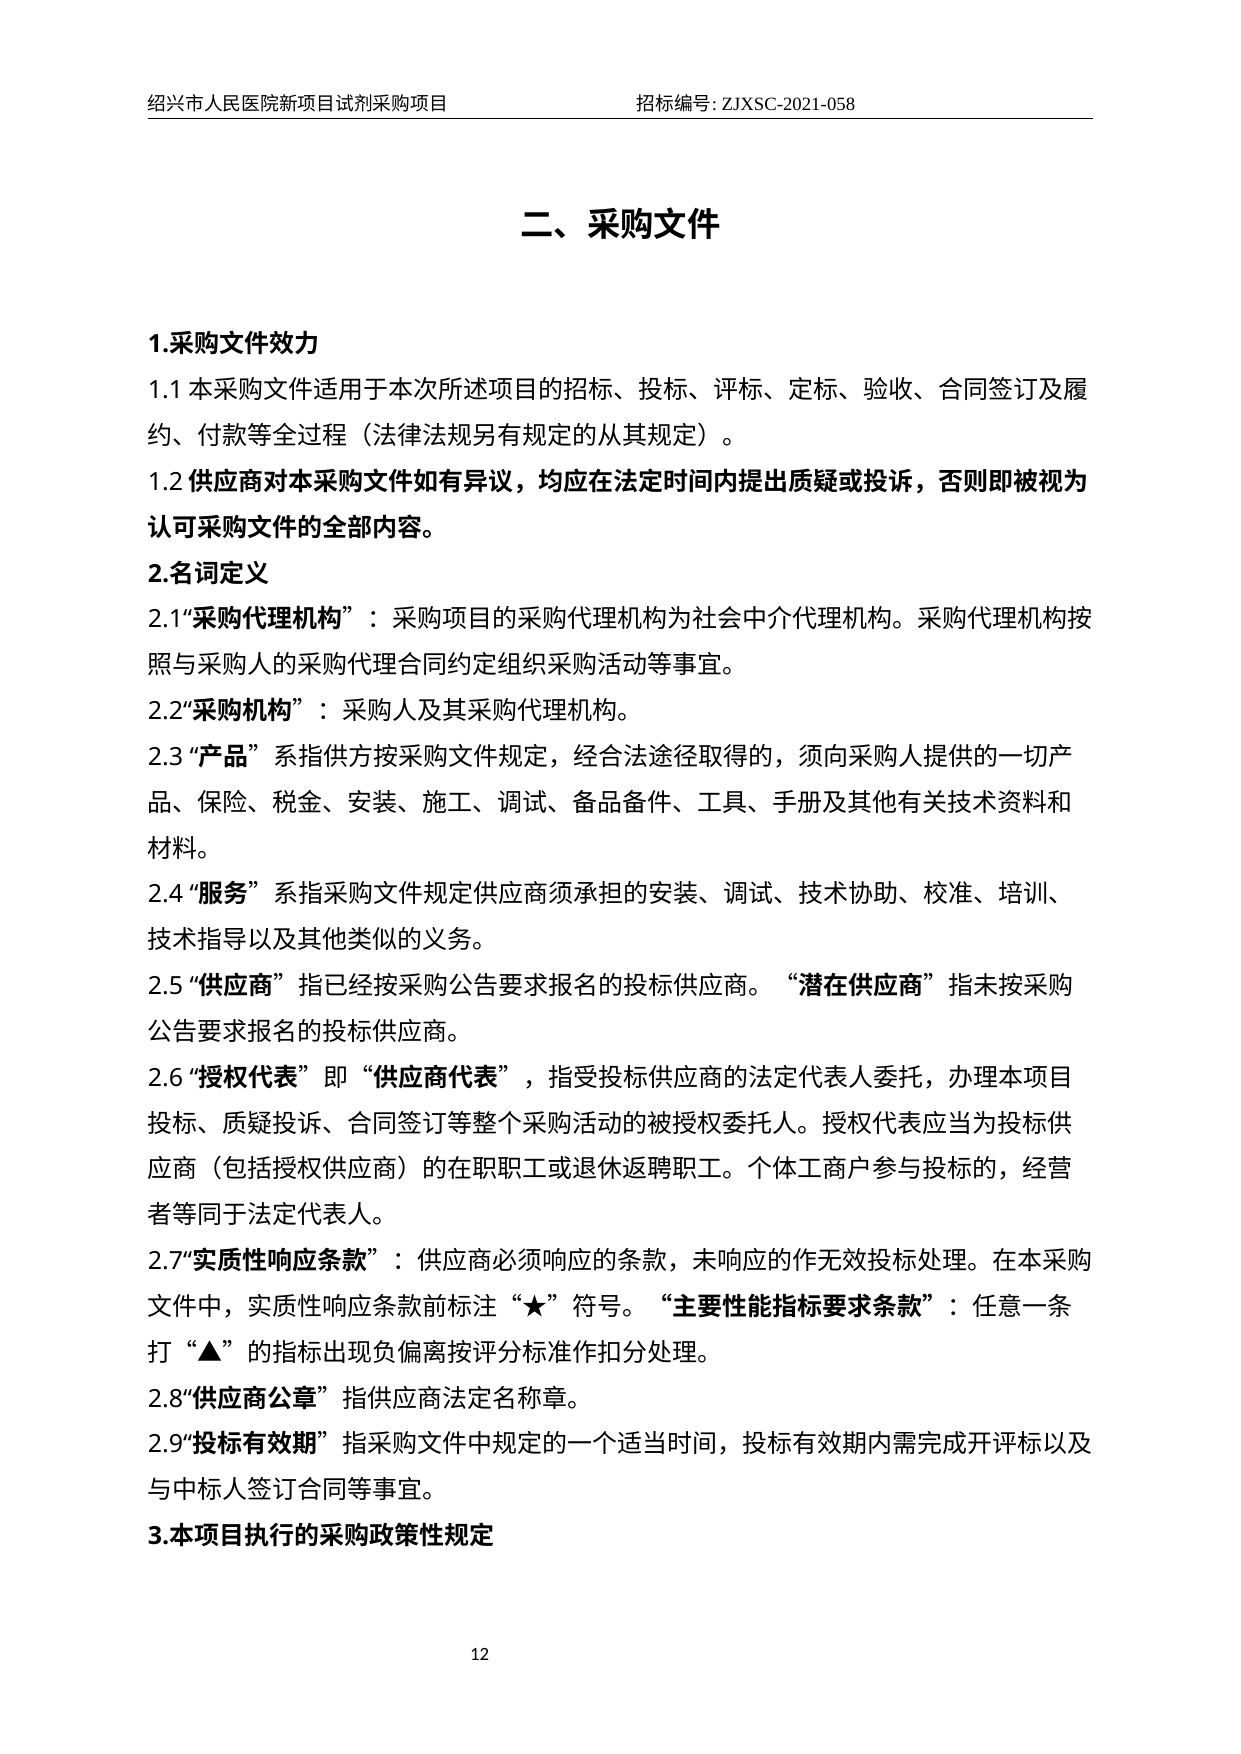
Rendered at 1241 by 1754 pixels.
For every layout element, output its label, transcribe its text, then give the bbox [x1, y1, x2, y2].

subtitle 二、采购文件 [148, 189, 1093, 254]
text 2.6 “授权代表”即“供应商代表”，指受投标供应商的法定代表人委托，办理本项目投标、质疑投诉、合同签订等整个采购活动的被授权委托人。授权代表应当为投标供应商（包括授权供应商）的在职职工或退休返聘职工。个体工商户参与投标的，经营者等同于法定代表人。 [148, 1049, 1093, 1233]
text 1.2供应商对本采购文件如有异议，均应在法定时间内提出质疑或投诉，否则即被视为认可采购文件的全部内容。 [148, 454, 1093, 545]
text 2.3 “产品”系指供方按采购文件规定，经合法途径取得的，须向采购人提供的一切产品、保险、税金、安装、施工、调试、备品备件、工具、手册及其他有关技术资料和材料。 [148, 729, 1093, 866]
text 2.9“投标有效期”指采购文件中规定的一个适当时间，投标有效期内需完成开评标以及与中标人签订合同等事宜。 [148, 1416, 1093, 1508]
text 1.采购文件效力 [148, 316, 1093, 362]
text 2.8“供应商公章”指供应商法定名称章。 [148, 1370, 1093, 1416]
text 1.1本采购文件适用于本次所述项目的招标、投标、评标、定标、验收、合同签订及履约、付款等全过程（法律法规另有规定的从其规定）。 [148, 362, 1093, 454]
text 2.名词定义 [148, 545, 1093, 591]
text 2.4 “服务”系指采购文件规定供应商须承担的安装、调试、技术协助、校准、培训、技术指导以及其他类似的义务。 [148, 866, 1093, 958]
text 2.1“采购代理机构”：采购项目的采购代理机构为社会中介代理机构。采购代理机构按照与采购人的采购代理合同约定组织采购活动等事宜。 [148, 591, 1093, 683]
text 2.5 “供应商”指已经按采购公告要求报名的投标供应商。“潜在供应商”指未按采购公告要求报名的投标供应商。 [148, 958, 1093, 1049]
text 2.2“采购机构”：采购人及其采购代理机构。 [148, 683, 1093, 729]
text 3.本项目执行的采购政策性规定 [148, 1508, 1093, 1554]
text 2.7“实质性响应条款”：供应商必须响应的条款，未响应的作无效投标处理。在本采购文件中，实质性响应条款前标注“★”符号。“主要性能指标要求条款”：任意一条打“▲”的指标出现负偏离按评分标准作扣分处理。 [148, 1233, 1093, 1370]
